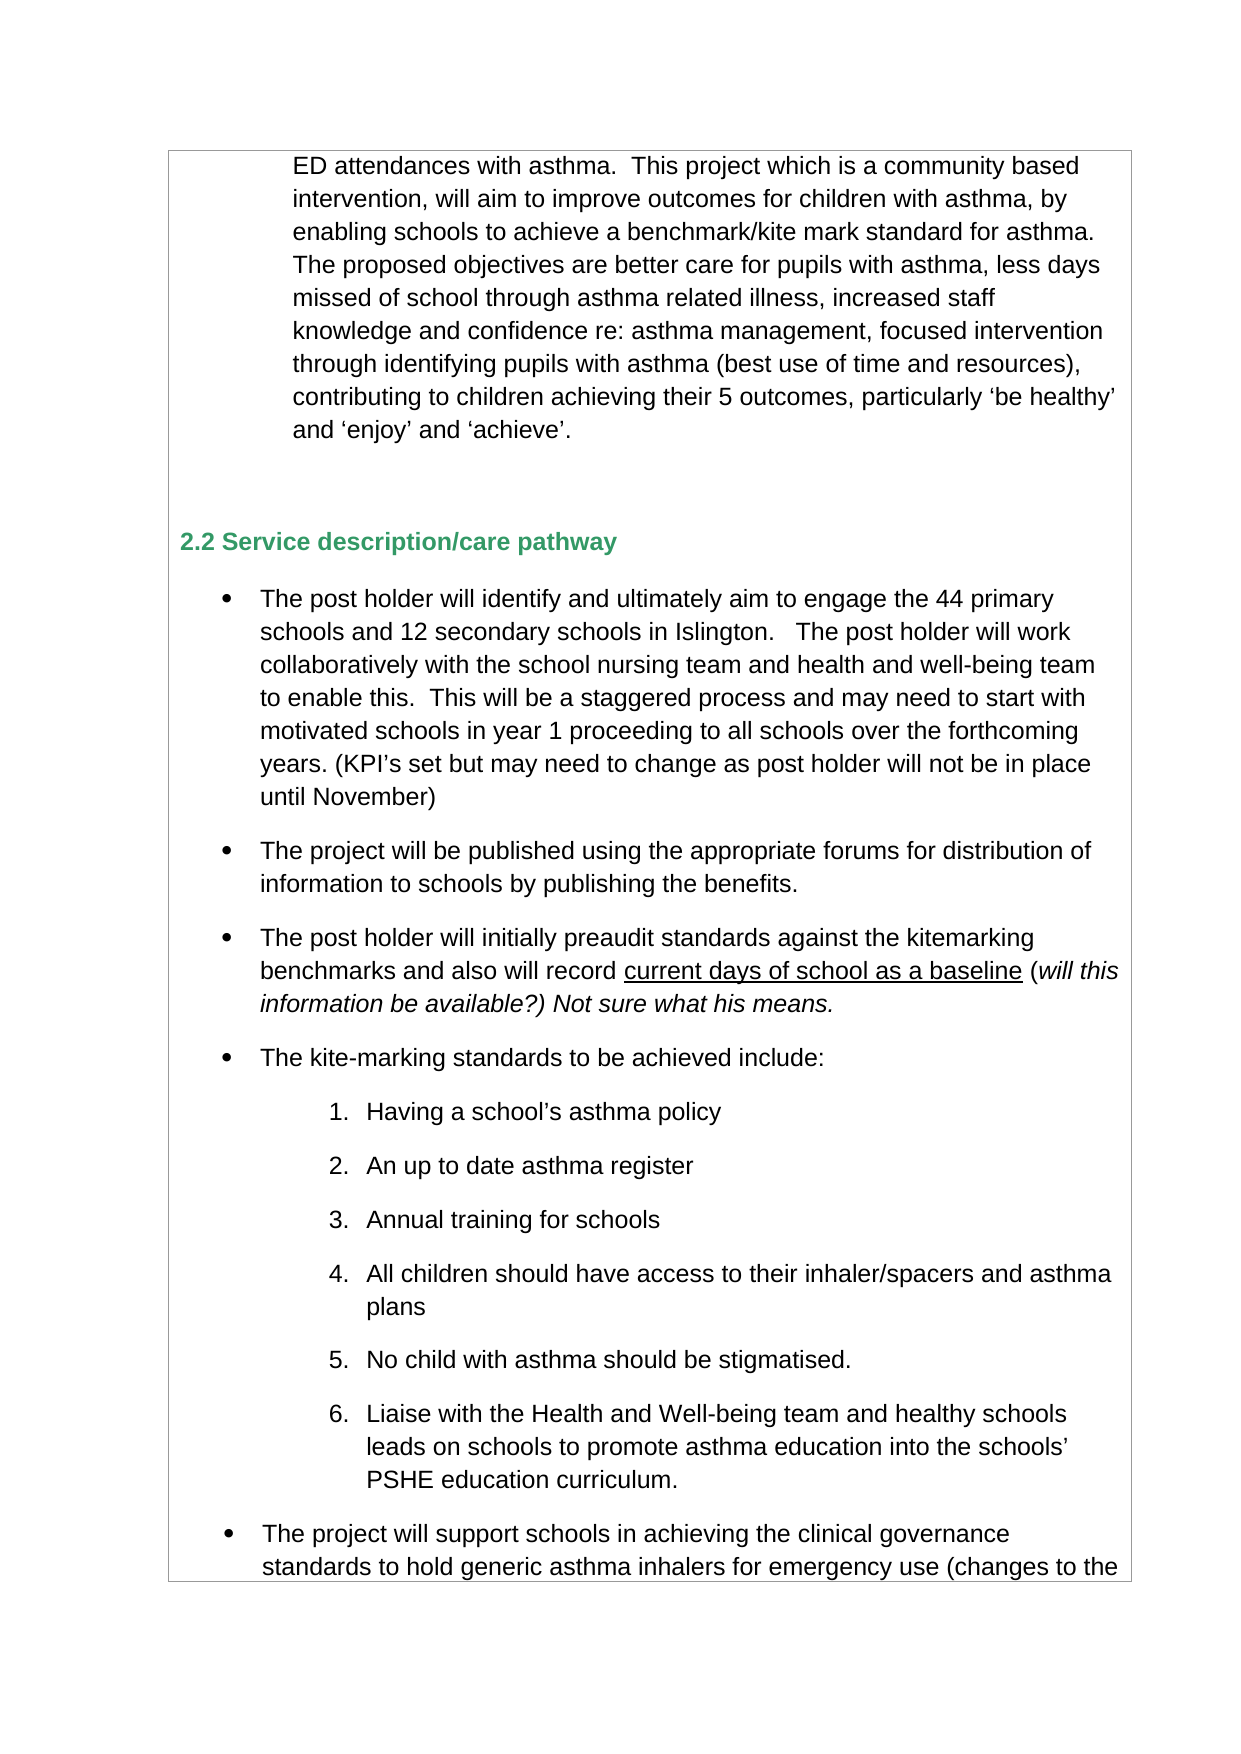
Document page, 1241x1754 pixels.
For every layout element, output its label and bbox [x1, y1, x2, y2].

table_cell [169, 151, 1131, 1581]
